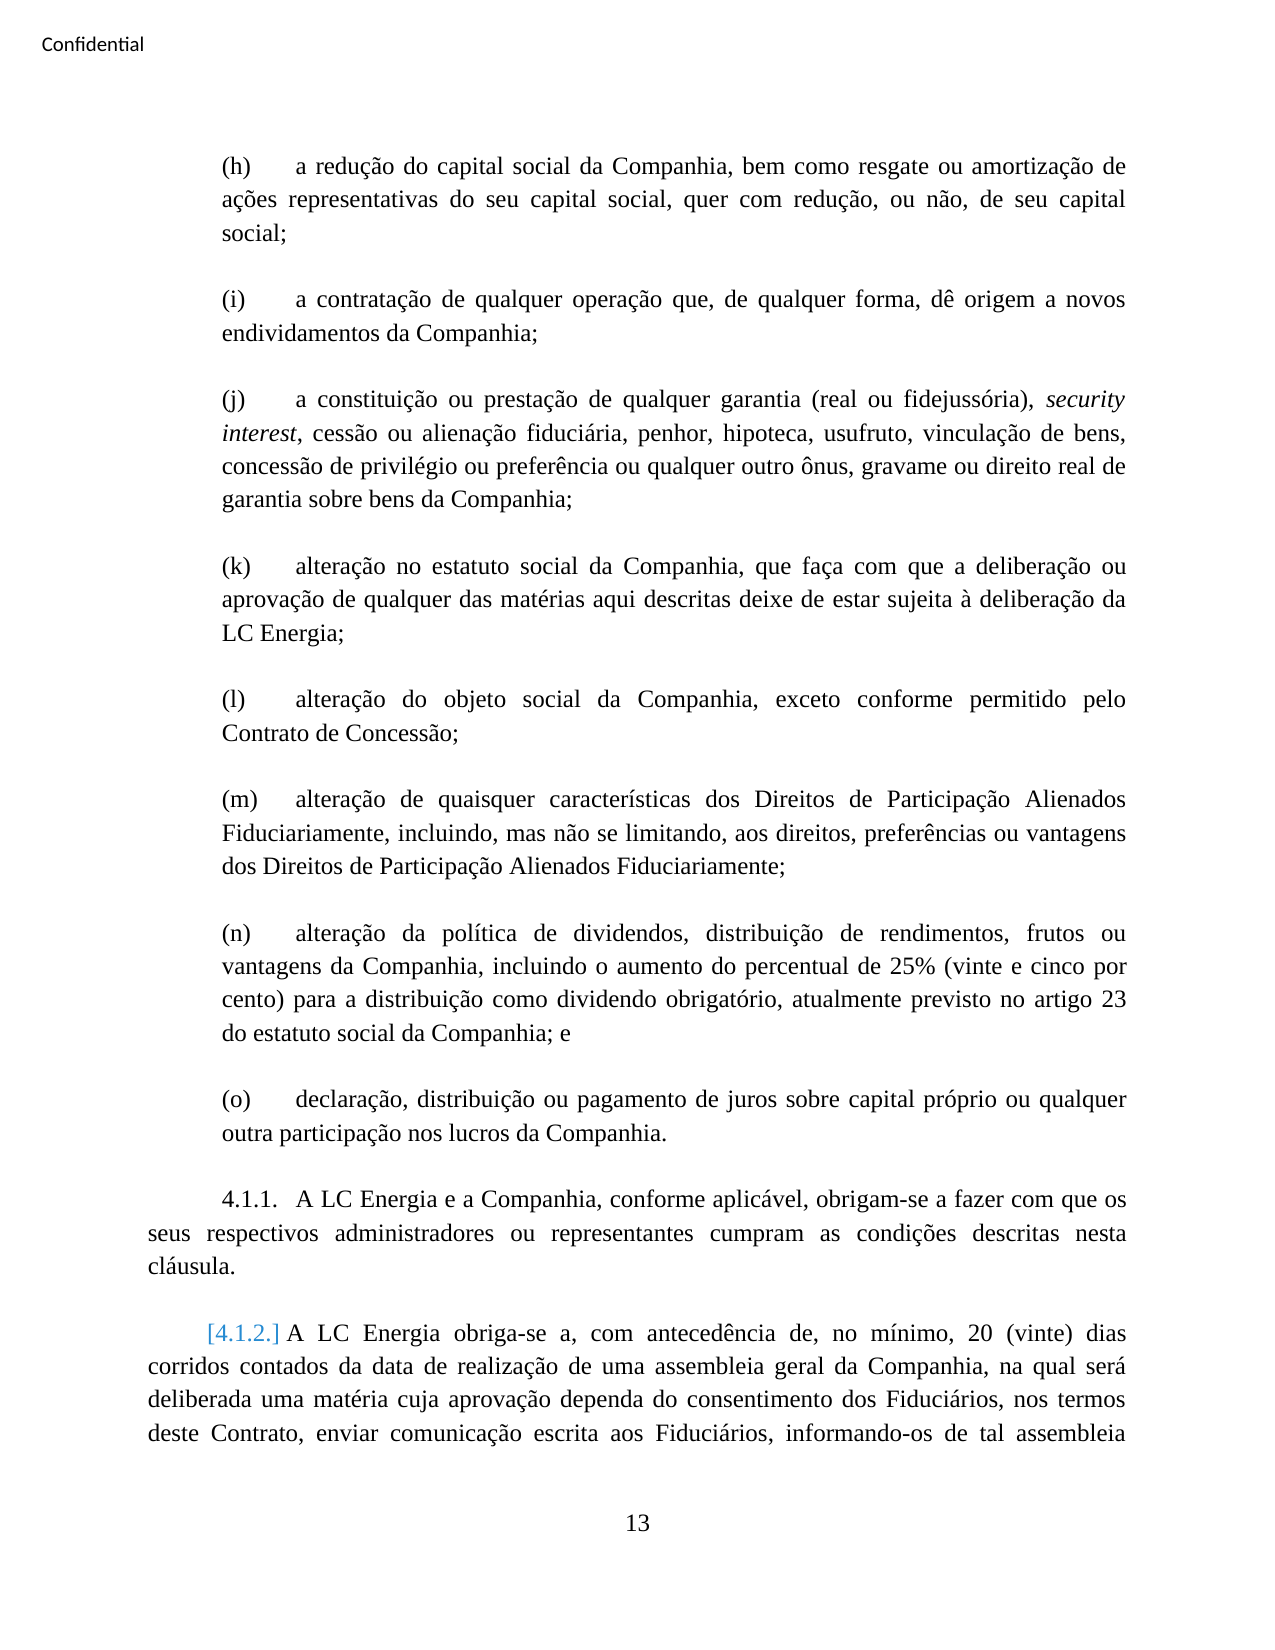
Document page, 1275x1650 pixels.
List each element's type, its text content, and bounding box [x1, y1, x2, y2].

list alteração do objeto social da Companhia, exceto conforme permitido pelo Contrato de Concessão; [222, 681, 1127, 748]
list a contratação de qualquer operação que, de qualquer forma, dê origem a novos endividamentos da Companhia; [222, 281, 1127, 348]
list a redução do capital social da Companhia, bem como resgate ou amortização de ações representativas do seu capital social, quer com redução, ou não, de seu capital social; [222, 148, 1127, 248]
list alteração de quaisquer características dos Direitos de Participação Alienados Fiduciariamente, incluindo, mas não se limitando, aos direitos, preferências ou vantagens dos Direitos de Participação Alienados Fiduciariamente; [222, 781, 1127, 881]
list alteração no estatuto social da Companhia, que faça com que a deliberação ou aprovação de qualquer das matérias aqui descritas deixe de estar sujeita à deliberação da LC Energia; [222, 548, 1127, 648]
list alteração da política de dividendos, distribuição de rendimentos, frutos ou vantagens da Companhia, incluindo o aumento do percentual de 25% (vinte e cinco por cento) para a distribuição como dividendo obrigatório, atualmente previsto no artigo 23 do estatuto social da Companhia; e [222, 914, 1127, 1048]
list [148, 1314, 1127, 1448]
list declaração, distribuição ou pagamento de juros sobre capital próprio ou qualquer outra participação nos lucros da Companhia. [222, 1081, 1127, 1148]
list A LC Energia e a Companhia, conforme aplicável, obrigam-se a fazer com que os seus respectivos administradores ou representantes cumpram as condições descritas nesta cláusula. [148, 1181, 1127, 1281]
list a constituição ou prestação de qualquer garantia (real ou fidejussória), security interest, cessão ou alienação fiduciária, penhor, hipoteca, usufruto, vinculação de bens, concessão de privilégio ou preferência ou qualquer outro ônus, gravame ou direito real de garantia sobre bens da Companhia; [222, 381, 1127, 514]
